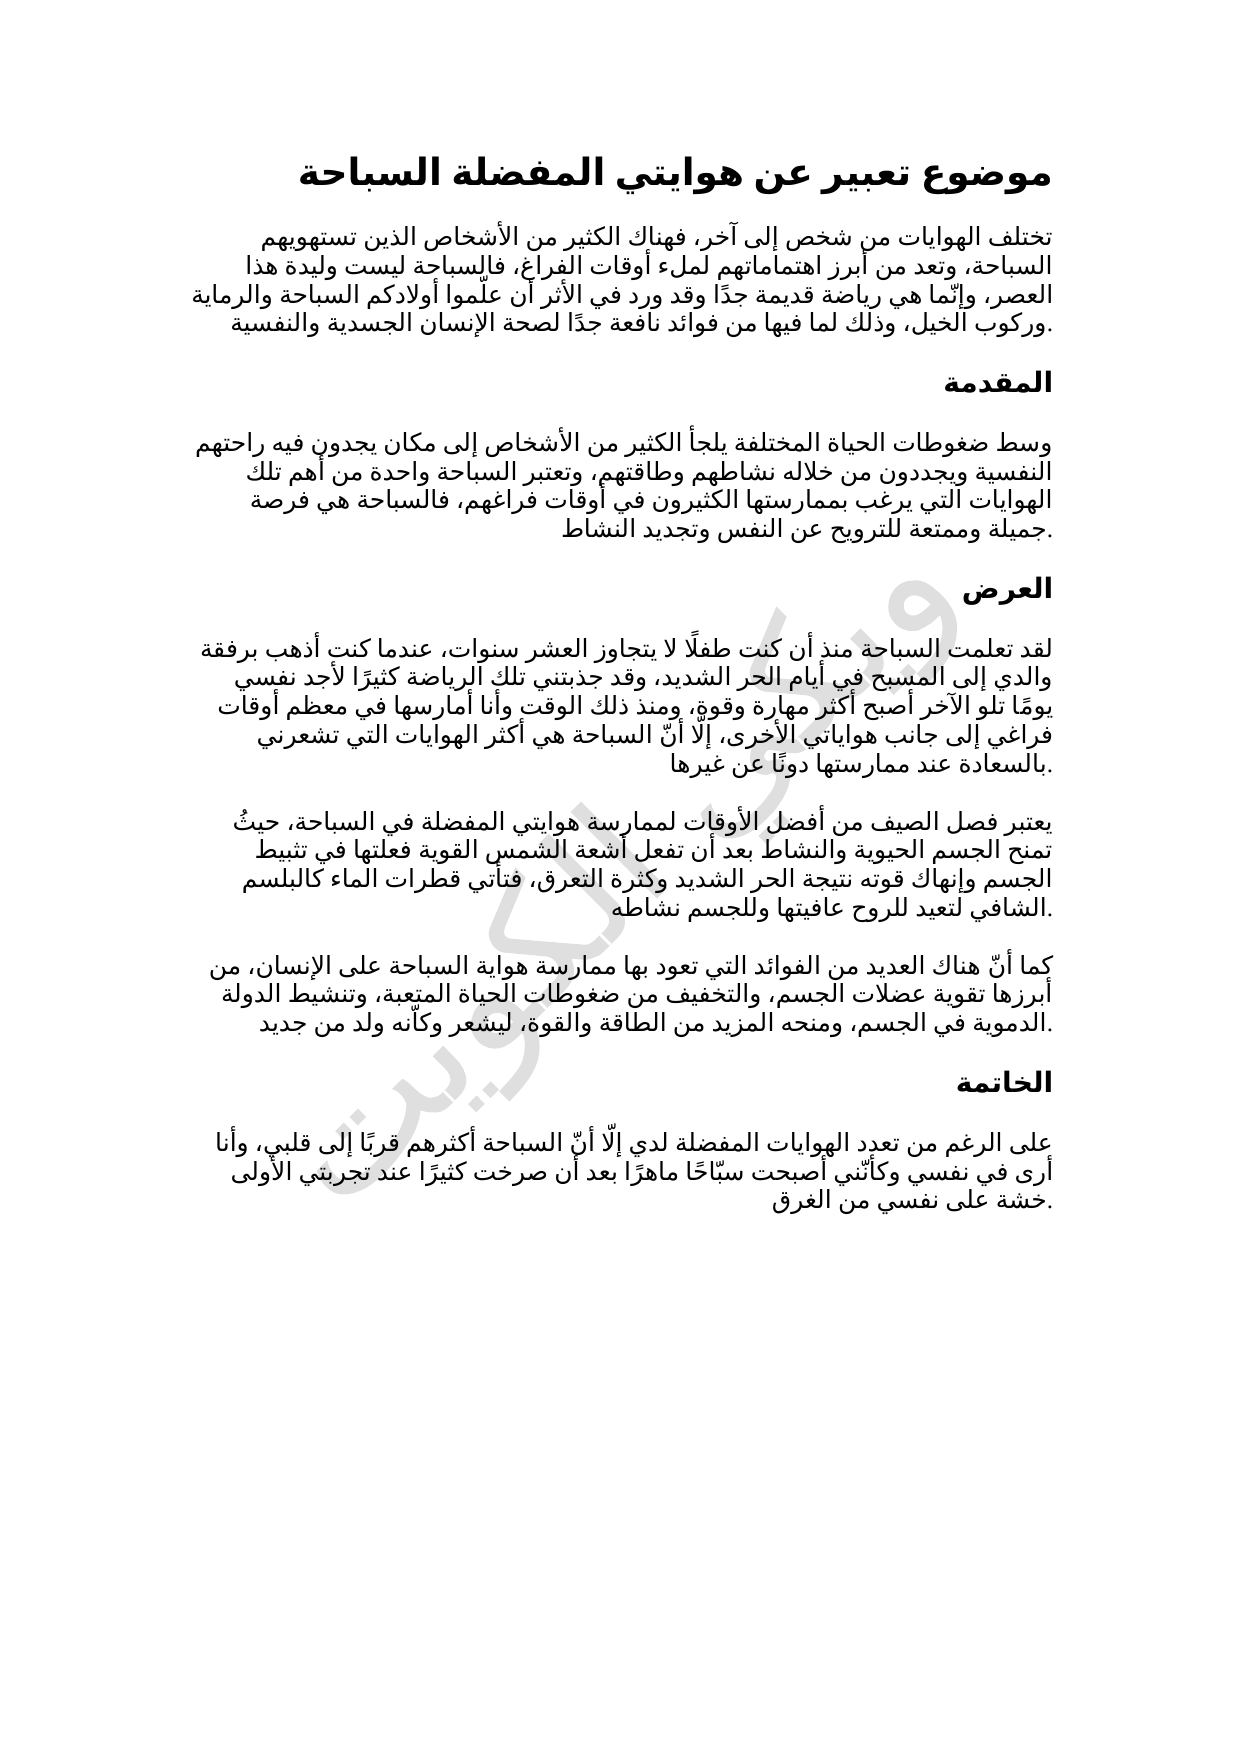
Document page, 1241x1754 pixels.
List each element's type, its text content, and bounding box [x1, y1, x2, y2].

subtitle المقدمة [187, 366, 1053, 399]
text على الرغم من تعدد الهوايات المفضلة لدي إلّا أنّ السباحة أكثرهم قربًا إلى قلبي، وأنا أرى في نفسي وكأنّني أصبحت سبّاحًا ماهرًا بعد أن صرخت كثيرًا عند تجربتي الأولى خشة على نفسي من الغرق. [187, 1128, 1053, 1214]
subtitle العرض [187, 572, 1053, 604]
text لقد تعلمت السباحة منذ أن كنت طفلًا لا يتجاوز العشر سنوات، عندما كنت أذهب برفقة والدي إلى المسبح في أيام الحر الشديد، وقد جذبتني تلك الرياضة كثيرًا لأجد نفسي يومًا تلو الآخر أصبح أكثر مهارة وقوة، ومنذ ذلك الوقت وأنا أمارسها في معظم أوقات فراغي إلى جانب هواياتي الأخرى، إلّا أنّ السباحة هي أكثر الهوايات التي تشعرني بالسعادة عند ممارستها دونًا عن غيرها. [187, 634, 1053, 777]
text تختلف الهوايات من شخص إلى آخر، فهناك الكثير من الأشخاص الذين تستهويهم السباحة، وتعد من أبرز اهتماماتهم لملء أوقات الفراغ، فالسباحة ليست وليدة هذا العصر، وإنّما هي رياضة قديمة جدًا وقد ورد في الأثر أن علّموا أولادكم السباحة والرماية وركوب الخيل، وذلك لما فيها من فوائد نافعة جدًا لصحة الإنسان الجسدية والنفسية. [187, 222, 1053, 337]
text كما أنّ هناك العديد من الفوائد التي تعود بها ممارسة هواية السباحة على الإنسان، من أبرزها تقوية عضلات الجسم، والتخفيف من ضغوطات الحياة المتعبة، وتنشيط الدولة الدموية في الجسم، ومنحه المزيد من الطاقة والقوة، ليشعر وكاّنه ولد من جديد. [187, 951, 1053, 1037]
subtitle موضوع تعبير عن هوايتي المفضلة السباحة [187, 150, 1053, 193]
text وسط ضغوطات الحياة المختلفة يلجأ الكثير من الأشخاص إلى مكان يجدون فيه راحتهم النفسية ويجددون من خلاله نشاطهم وطاقتهم، وتعتبر السباحة واحدة من أهم تلك الهوايات التي يرغب بممارستها الكثيرون في أوقات فراغهم، فالسباحة هي فرصة جميلة وممتعة للترويح عن النفس وتجديد النشاط. [187, 428, 1053, 543]
subtitle الخاتمة [187, 1066, 1053, 1099]
text يعتبر فصل الصيف من أفضل الأوقات لممارسة هوايتي المفضلة في السباحة، حيثُ تمنح الجسم الحيوية والنشاط بعد أن تفعل أشعة الشمس القوية فعلتها في تثبيط الجسم وإنهاك قوته نتيجة الحر الشديد وكثرة التعرق، فتأتي قطرات الماء كالبلسم الشافي لتعيد للروح عافيتها وللجسم نشاطه. [187, 807, 1053, 922]
